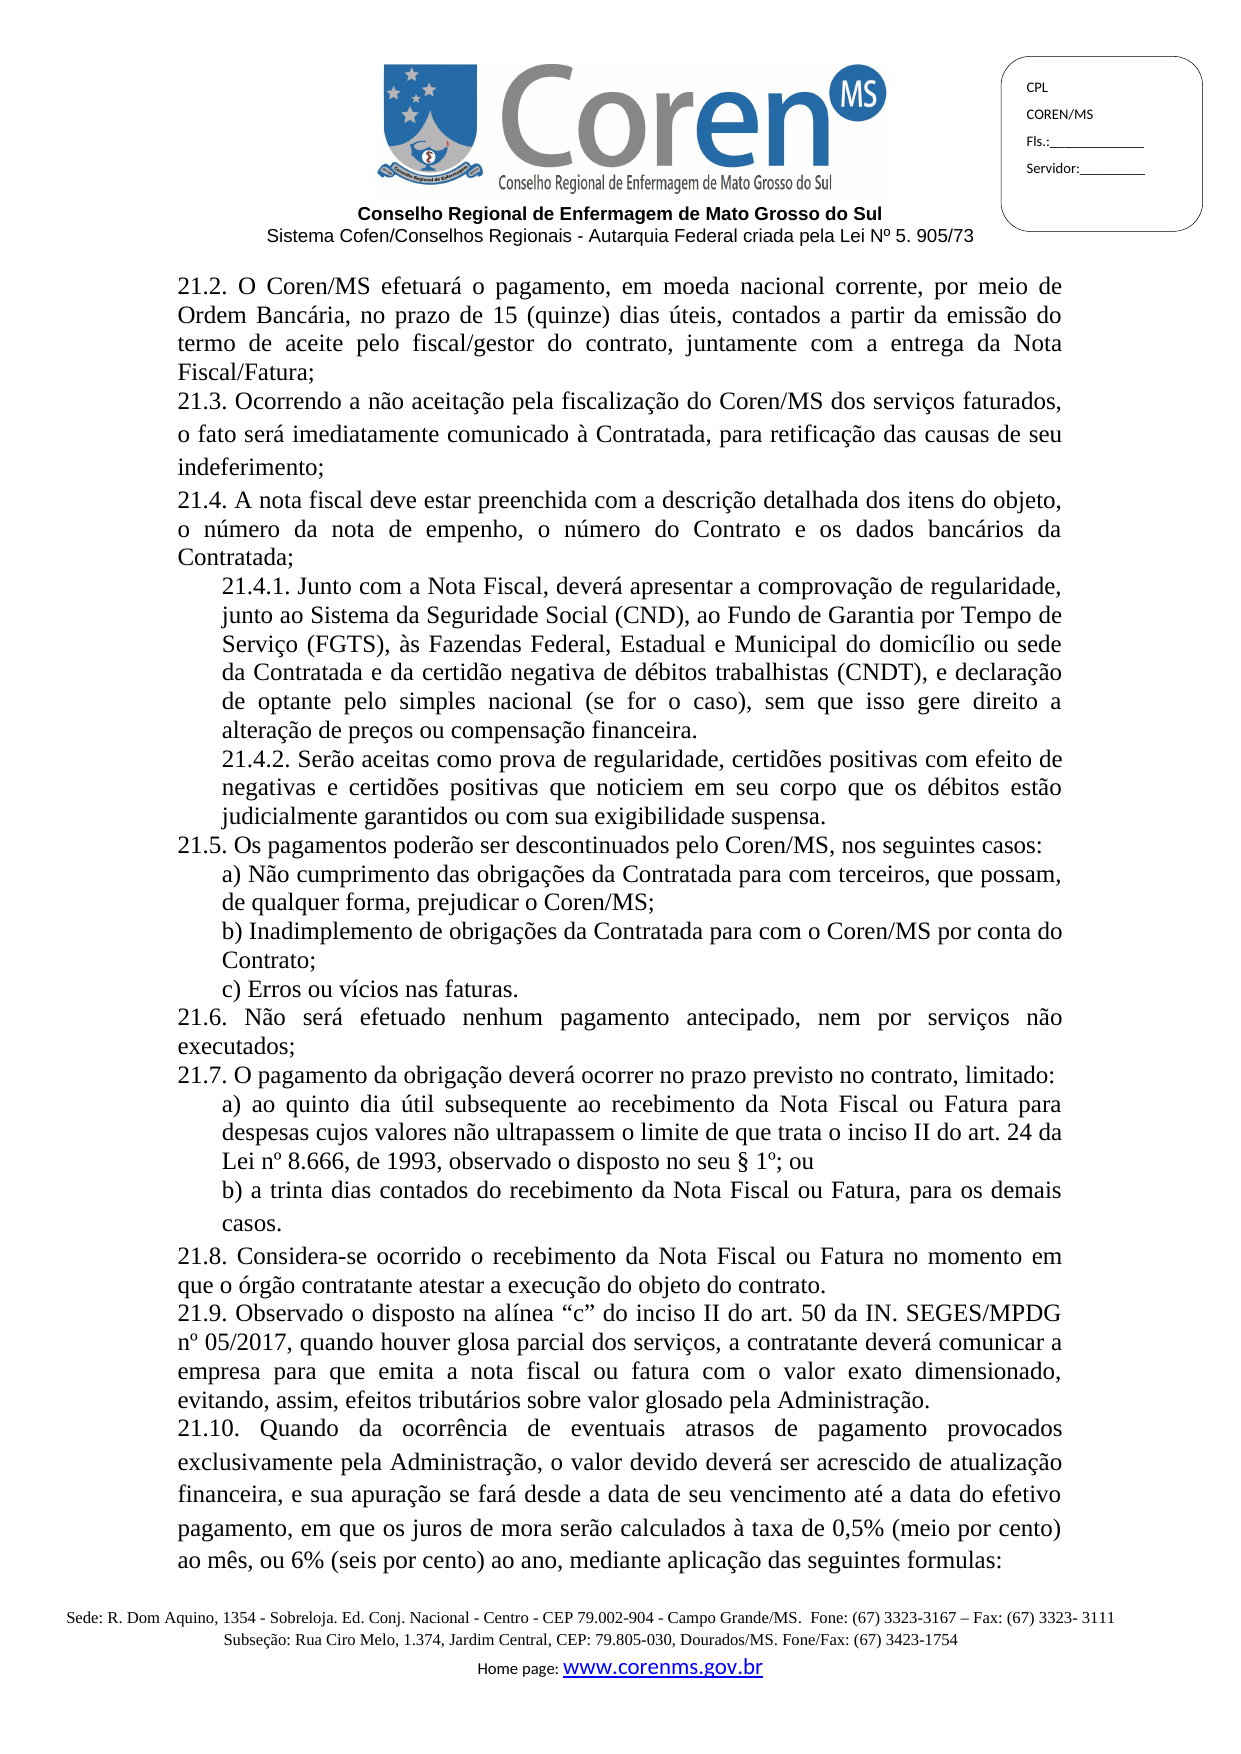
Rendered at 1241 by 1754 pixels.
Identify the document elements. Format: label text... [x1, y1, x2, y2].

text 21.5. Os pagamentos poderão ser descontinuados pelo Coren/MS, nos seguintes casos: [177, 830, 1063, 859]
picture [375, 59, 890, 199]
text b) a trinta dias contados do recebimento da Nota Fiscal ou Fatura, para os demais casos. [222, 1175, 1063, 1237]
text 21.8. Considera-se ocorrido o recebimento da Nota Fiscal ou Fatura no momento em que o órgão contratante atestar a execução do objeto do contrato. [177, 1241, 1063, 1298]
text c) Erros ou vícios nas faturas. [222, 974, 1063, 1002]
text 21.4.2. Serão aceitas como prova de regularidade, certidões positivas com efeito de negativas e certidões positivas que noticiem em seu corpo que os débitos estão judicialmente garantidos ou com sua exigibilidade suspensa. [222, 744, 1063, 830]
text b) Inadimplemento de obrigações da Contratada para com o Coren/MS por conta do Contrato; [222, 916, 1063, 974]
text 21.2. O Coren/MS efetuará o pagamento, em moeda nacional corrente, por meio de Ordem Bancária, no prazo de 15 (quinze) dias úteis, contados a partir da emissão do termo de aceite pelo fiscal/gestor do contrato, juntamente com a entrega da Nota Fiscal/Fatura; [177, 271, 1063, 386]
text 21.10. Quando da ocorrência de eventuais atrasos de pagamento provocados exclusivamente pela Administração, o valor devido deverá ser acrescido de atualização financeira, e sua apuração se fará desde a data de seu vencimento até a data do efetivo pagamento, em que os juros de mora serão calculados à taxa de 0,5% (meio por cento) ao mês, ou 6% (seis por cento) ao ano, mediante aplicação das seguintes formulas: [177, 1413, 1063, 1574]
text a) Não cumprimento das obrigações da Contratada para com terceiros, que possam, de qualquer forma, prejudicar o Coren/MS; [222, 859, 1063, 916]
text 21.7. O pagamento da obrigação deverá ocorrer no prazo previsto no contrato, limitado: [177, 1060, 1063, 1089]
text 21.3. Ocorrendo a não aceitação pela fiscalização do Coren/MS dos serviços faturados, o fato será imediatamente comunicado à Contratada, para retificação das causas de seu indeferimento; [177, 386, 1063, 481]
text 21.4.1. Junto com a Nota Fiscal, deverá apresentar a comprovação de regularidade, junto ao Sistema da Seguridade Social (CND), ao Fundo de Garantia por Tempo de Serviço (FGTS), às Fazendas Federal, Estadual e Municipal do domicílio ou sede da Contratada e da certidão negativa de débitos trabalhistas (CNDT), e declaração de optante pelo simples nacional (se for o caso), sem que isso gere direito a alteração de preços ou compensação financeira. [222, 571, 1063, 744]
text a) ao quinto dia útil subsequente ao recebimento da Nota Fiscal ou Fatura para despesas cujos valores não ultrapassem o limite de que trata o inciso II do art. 24 da Lei nº 8.666, de 1993, observado o disposto no seu § 1º; ou [222, 1089, 1063, 1175]
text 21.9. Observado o disposto na alínea “c” do inciso II do art. 50 da IN. SEGES/MPDG nº 05/2017, quando houver glosa parcial dos serviços, a contratante deverá comunicar a empresa para que emita a nota fiscal ou fatura com o valor exato dimensionado, evitando, assim, efeitos tributários sobre valor glosado pela Administração. [177, 1298, 1063, 1413]
text 21.4. A nota fiscal deve estar preenchida com a descrição detalhada dos itens do objeto, o número da nota de empenho, o número do Contrato e os dados bancários da Contratada; [177, 485, 1063, 571]
text 21.6. Não será efetuado nenhum pagamento antecipado, nem por serviços não executados; [177, 1002, 1063, 1060]
